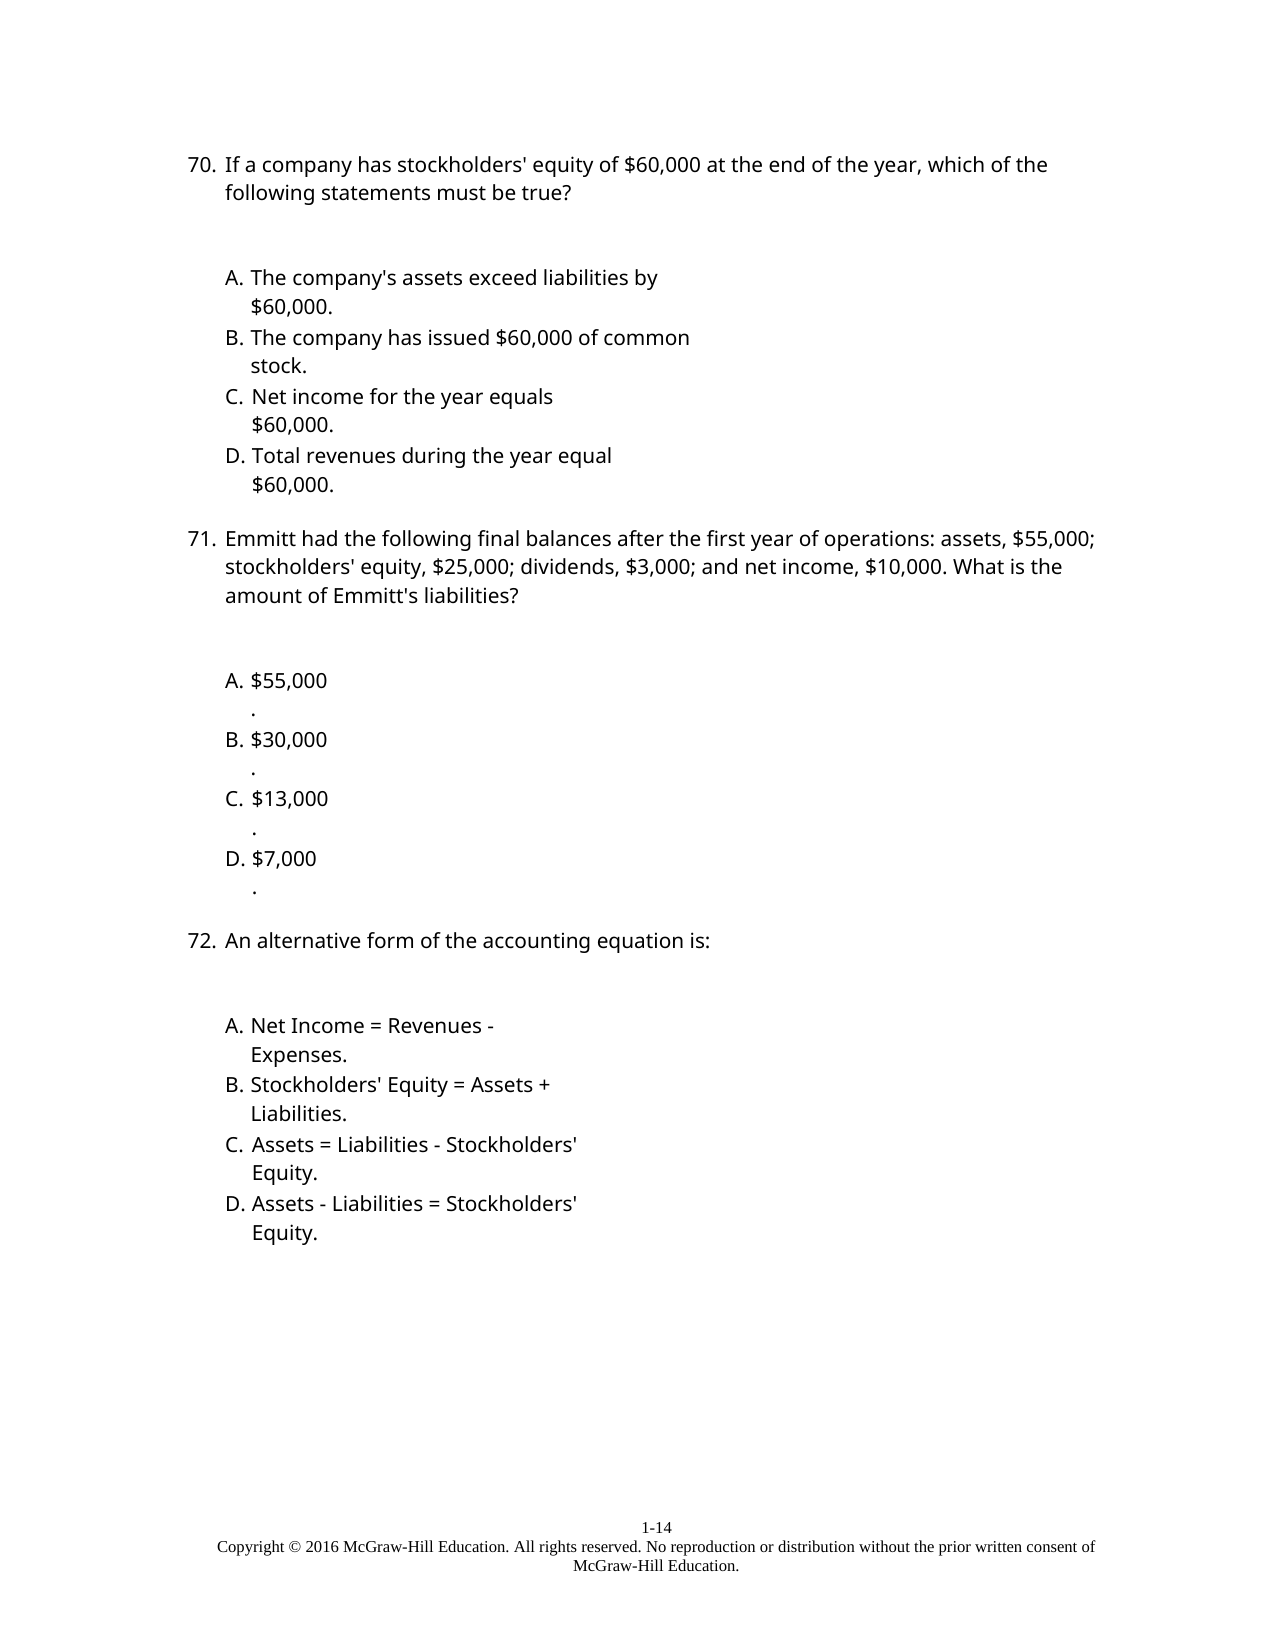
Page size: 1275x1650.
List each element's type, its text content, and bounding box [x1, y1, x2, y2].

table_header If a company has stockholders' equity of $60,000 at the end of the year, which of the following statements must be true? [225, 150, 1125, 498]
table_header Emmitt had the following final balances after the first year of operations: assets, $55,000; stockholders' equity, $25,000; dividends, $3,000; and net income, $10,000. What is the amount of Emmitt's liabilities? [225, 524, 1125, 901]
table_header 72. [188, 926, 225, 1246]
table_header 70. [188, 150, 225, 498]
table_header An alternative form of the accounting equation is: [225, 926, 1125, 1246]
table_header 71. [188, 524, 225, 901]
